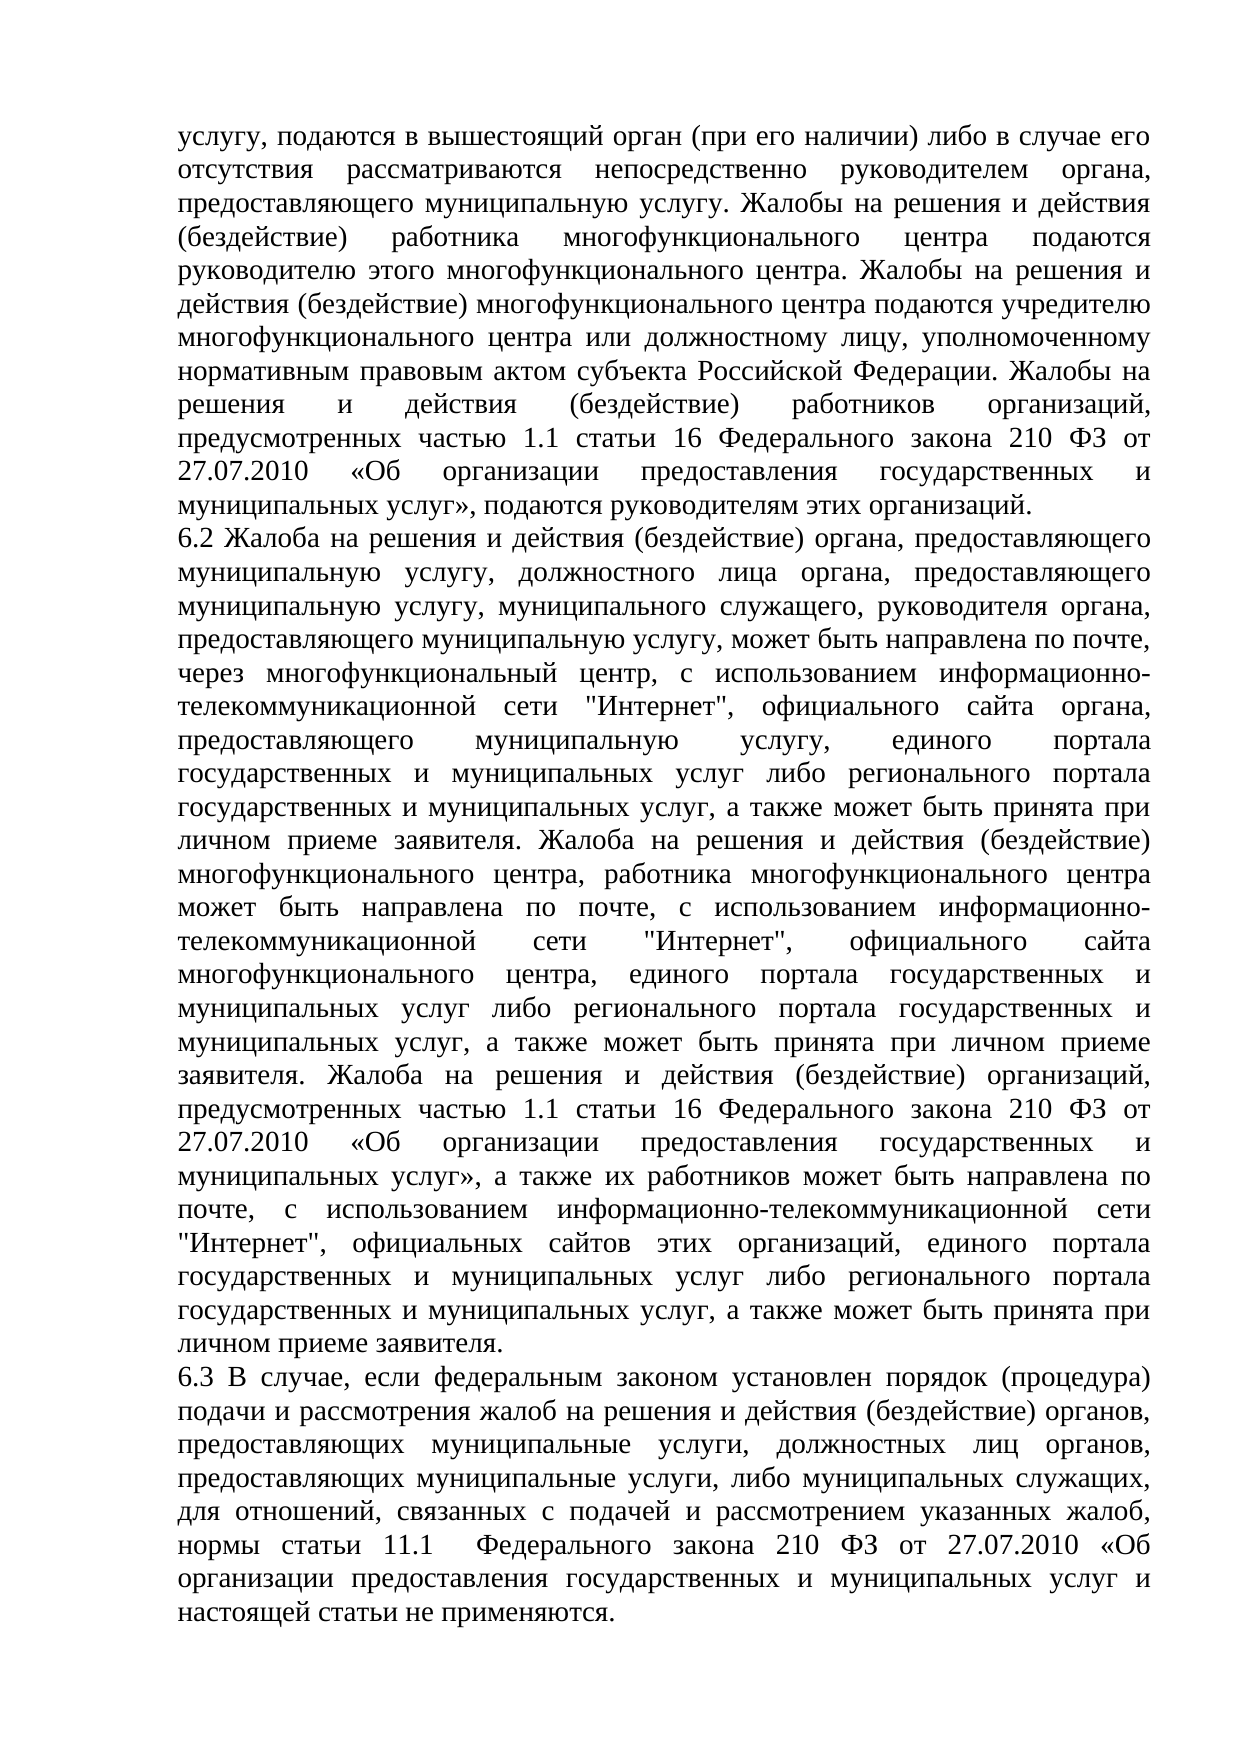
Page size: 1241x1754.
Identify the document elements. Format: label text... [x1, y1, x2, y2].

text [177, 118, 1152, 521]
text 6.3 В случае, если федеральным законом установлен порядок (процедура) подачи и рассмотрения жалоб на решения и действия (бездействие) органов, предоставляющих муниципальные услуги, должностных лиц органов, предоставляющих муниципальные услуги, либо муниципальных служащих, для отношений, связанных с подачей и рассмотрением указанных жалоб, нормы статьи 11.1 Федерального закона 210 ФЗ от 27.07.2010 «Об организации предоставления государственных и муниципальных услуг и настоящей статьи не применяются. [177, 1359, 1152, 1627]
text 6.2 Жалоба на решения и действия (бездействие) органа, предоставляющего муниципальную услугу, должностного лица органа, предоставляющего муниципальную услугу, муниципального служащего, руководителя органа, предоставляющего муниципальную услугу, может быть направлена по почте, через многофункциональный центр, с использованием информационно-телекоммуникационной сети "Интернет", официального сайта органа, предоставляющего муниципальную услугу, единого портала государственных и муниципальных услуг либо регионального портала государственных и муниципальных услуг, а также может быть принята при личном приеме заявителя. Жалоба на решения и действия (бездействие) многофункционального центра, работника многофункционального центра может быть направлена по почте, с использованием информационно-телекоммуникационной сети "Интернет", официального сайта многофункционального центра, единого портала государственных и муниципальных услуг либо регионального портала государственных и муниципальных услуг, а также может быть принята при личном приеме заявителя. Жалоба на решения и действия (бездействие) организаций, предусмотренных частью 1.1 статьи 16 Федерального закона 210 ФЗ от 27.07.2010 «Об организации предоставления государственных и муниципальных услуг», а также их работников может быть направлена по почте, с использованием информационно-телекоммуникационной сети "Интернет", официальных сайтов этих организаций, единого портала государственных и муниципальных услуг либо регионального портала государственных и муниципальных услуг, а также может быть принята при личном приеме заявителя. [177, 521, 1152, 1359]
